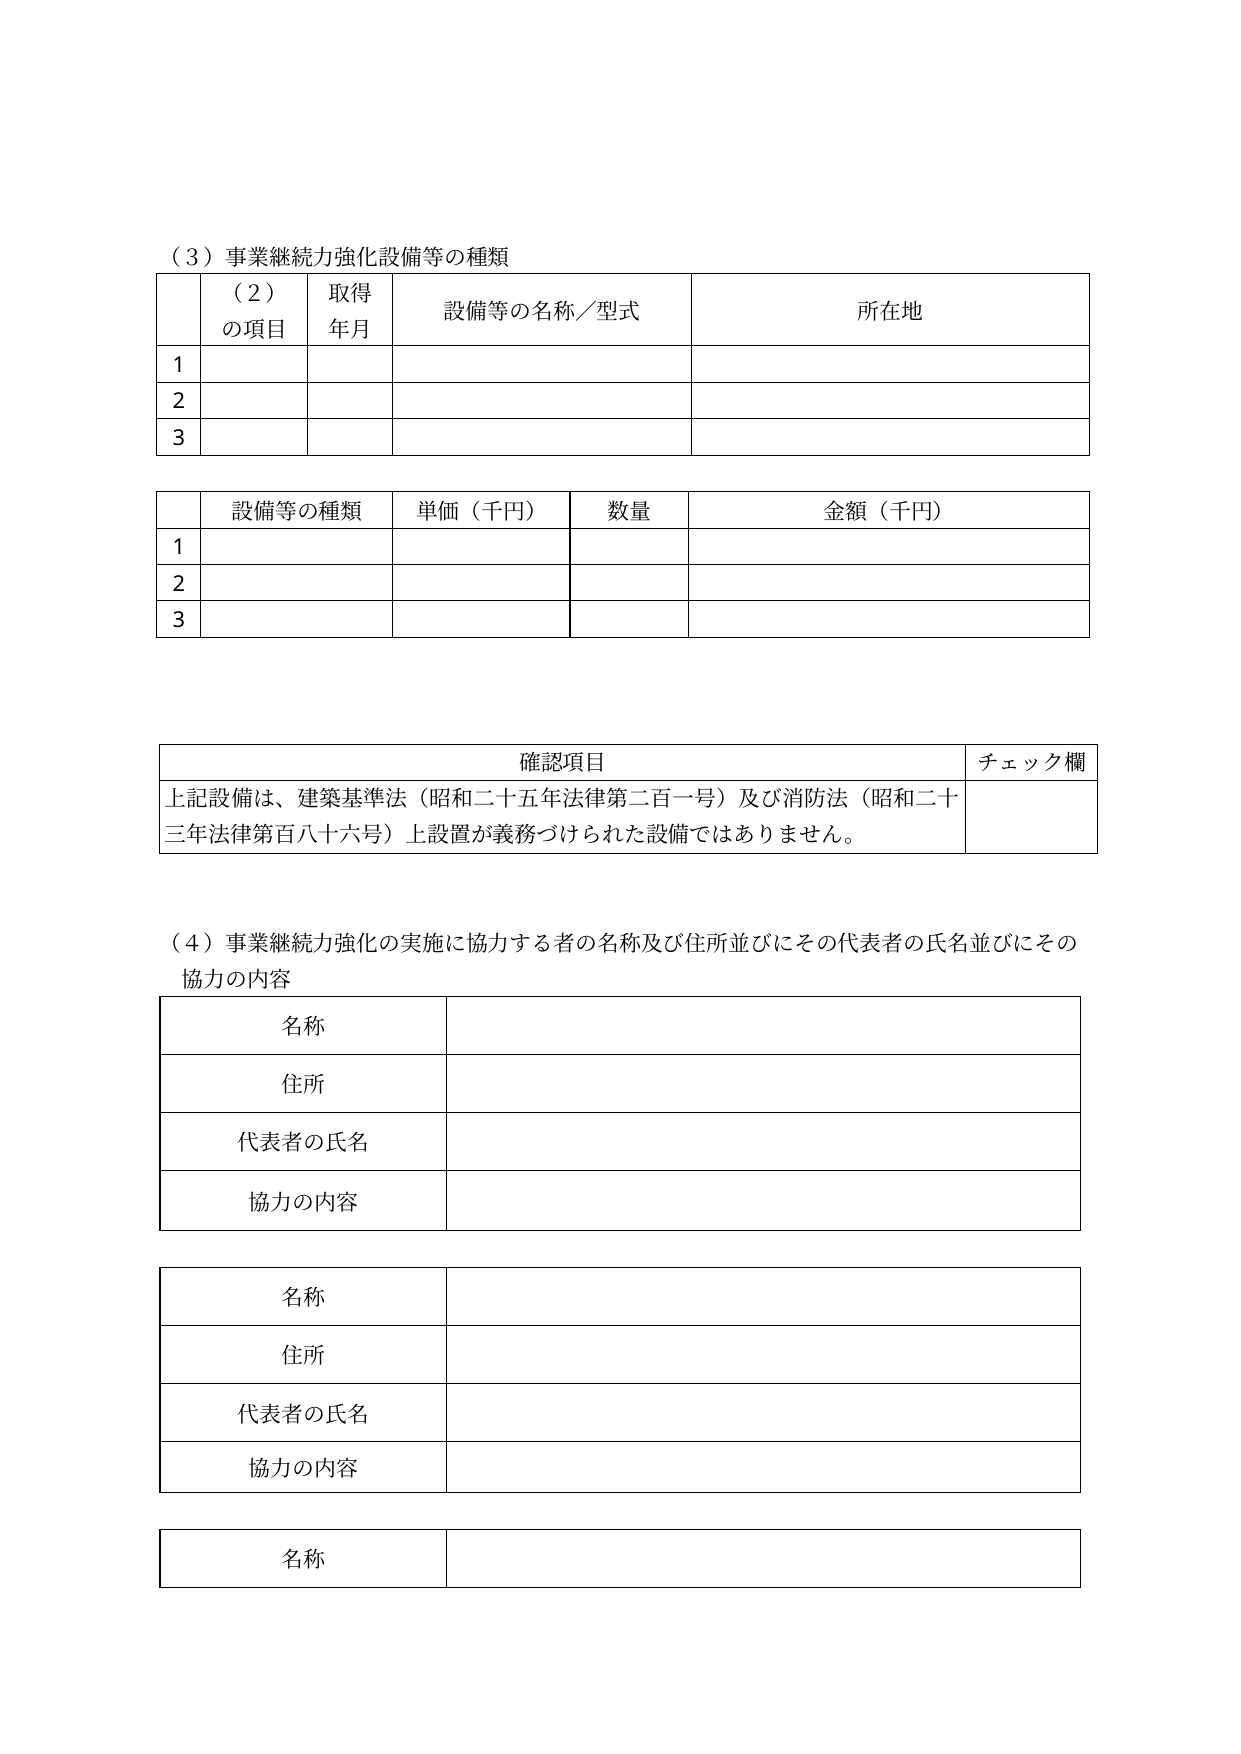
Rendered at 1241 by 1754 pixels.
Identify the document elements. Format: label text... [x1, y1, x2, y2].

table_cell 1 [157, 346, 200, 382]
table_header [157, 274, 200, 345]
table_header 金額（千円） [689, 492, 1089, 527]
table_cell 1 [157, 529, 200, 564]
table_cell [447, 1384, 1080, 1441]
table_cell [393, 601, 569, 637]
table_cell [393, 383, 691, 418]
table_header 単価（千円） [393, 492, 569, 527]
table_cell [447, 1171, 1080, 1230]
table_cell [201, 565, 392, 600]
table_header 名称 [161, 1268, 446, 1325]
table_cell [393, 529, 569, 564]
table_cell [689, 529, 1089, 564]
table_cell [201, 601, 392, 637]
table_header 名称 [161, 997, 446, 1054]
table_cell [393, 419, 691, 454]
table_cell [571, 529, 688, 564]
table_header 所在地 [692, 274, 1089, 345]
table_cell 3 [157, 419, 200, 454]
table_cell 住所 [161, 1055, 446, 1112]
table_header （２）の項目 [201, 274, 307, 345]
table_cell [201, 419, 307, 454]
table_cell [308, 383, 392, 418]
table_cell [308, 419, 392, 454]
table_cell [689, 601, 1089, 637]
table_header 数量 [571, 492, 688, 527]
table_cell [393, 346, 691, 382]
table_header 設備等の種類 [201, 492, 392, 527]
table_header [447, 997, 1080, 1054]
table_cell [447, 1113, 1080, 1170]
table_cell [447, 1055, 1080, 1112]
table_header [447, 1268, 1080, 1325]
table_header 設備等の名称／型式 [393, 274, 691, 345]
table_cell [966, 781, 1097, 853]
table_cell [692, 346, 1089, 382]
table_cell [201, 346, 307, 382]
table_cell 代表者の氏名 [161, 1113, 446, 1170]
table_header [447, 1530, 1080, 1587]
table_cell [308, 346, 392, 382]
table_cell 協力の内容 [161, 1171, 446, 1230]
table_header チェック欄 [966, 745, 1097, 780]
table_header [157, 492, 200, 527]
table_header 名称 [161, 1530, 446, 1587]
table_cell 3 [157, 601, 200, 637]
table_cell [393, 565, 569, 600]
table_cell [447, 1326, 1080, 1383]
table_cell 住所 [161, 1326, 446, 1383]
table_cell 2 [157, 383, 200, 418]
table_header 確認項目 [160, 745, 965, 780]
table_cell [692, 383, 1089, 418]
table_cell [201, 529, 392, 564]
table_cell [692, 419, 1089, 454]
table_cell [571, 565, 688, 600]
text （３）事業継続力強化設備等の種類 [159, 238, 1081, 273]
text （４）事業継続力強化の実施に協力する者の名称及び住所並びにその代表者の氏名並びにその協力の内容 [159, 925, 1081, 996]
table_cell 上記設備は、建築基準法（昭和二十五年法律第二百一号）及び消防法（昭和二十三年法律第百八十六号）上設置が義務づけられた設備ではありません。 [160, 781, 965, 853]
table_cell [689, 565, 1089, 600]
table_cell [571, 601, 688, 637]
table_header 取得 年月 [308, 274, 392, 345]
table_cell 代表者の氏名 [161, 1384, 446, 1441]
table_cell [447, 1442, 1080, 1492]
table_cell [201, 383, 307, 418]
table_cell 2 [157, 565, 200, 600]
table_cell 協力の内容 [161, 1442, 446, 1492]
